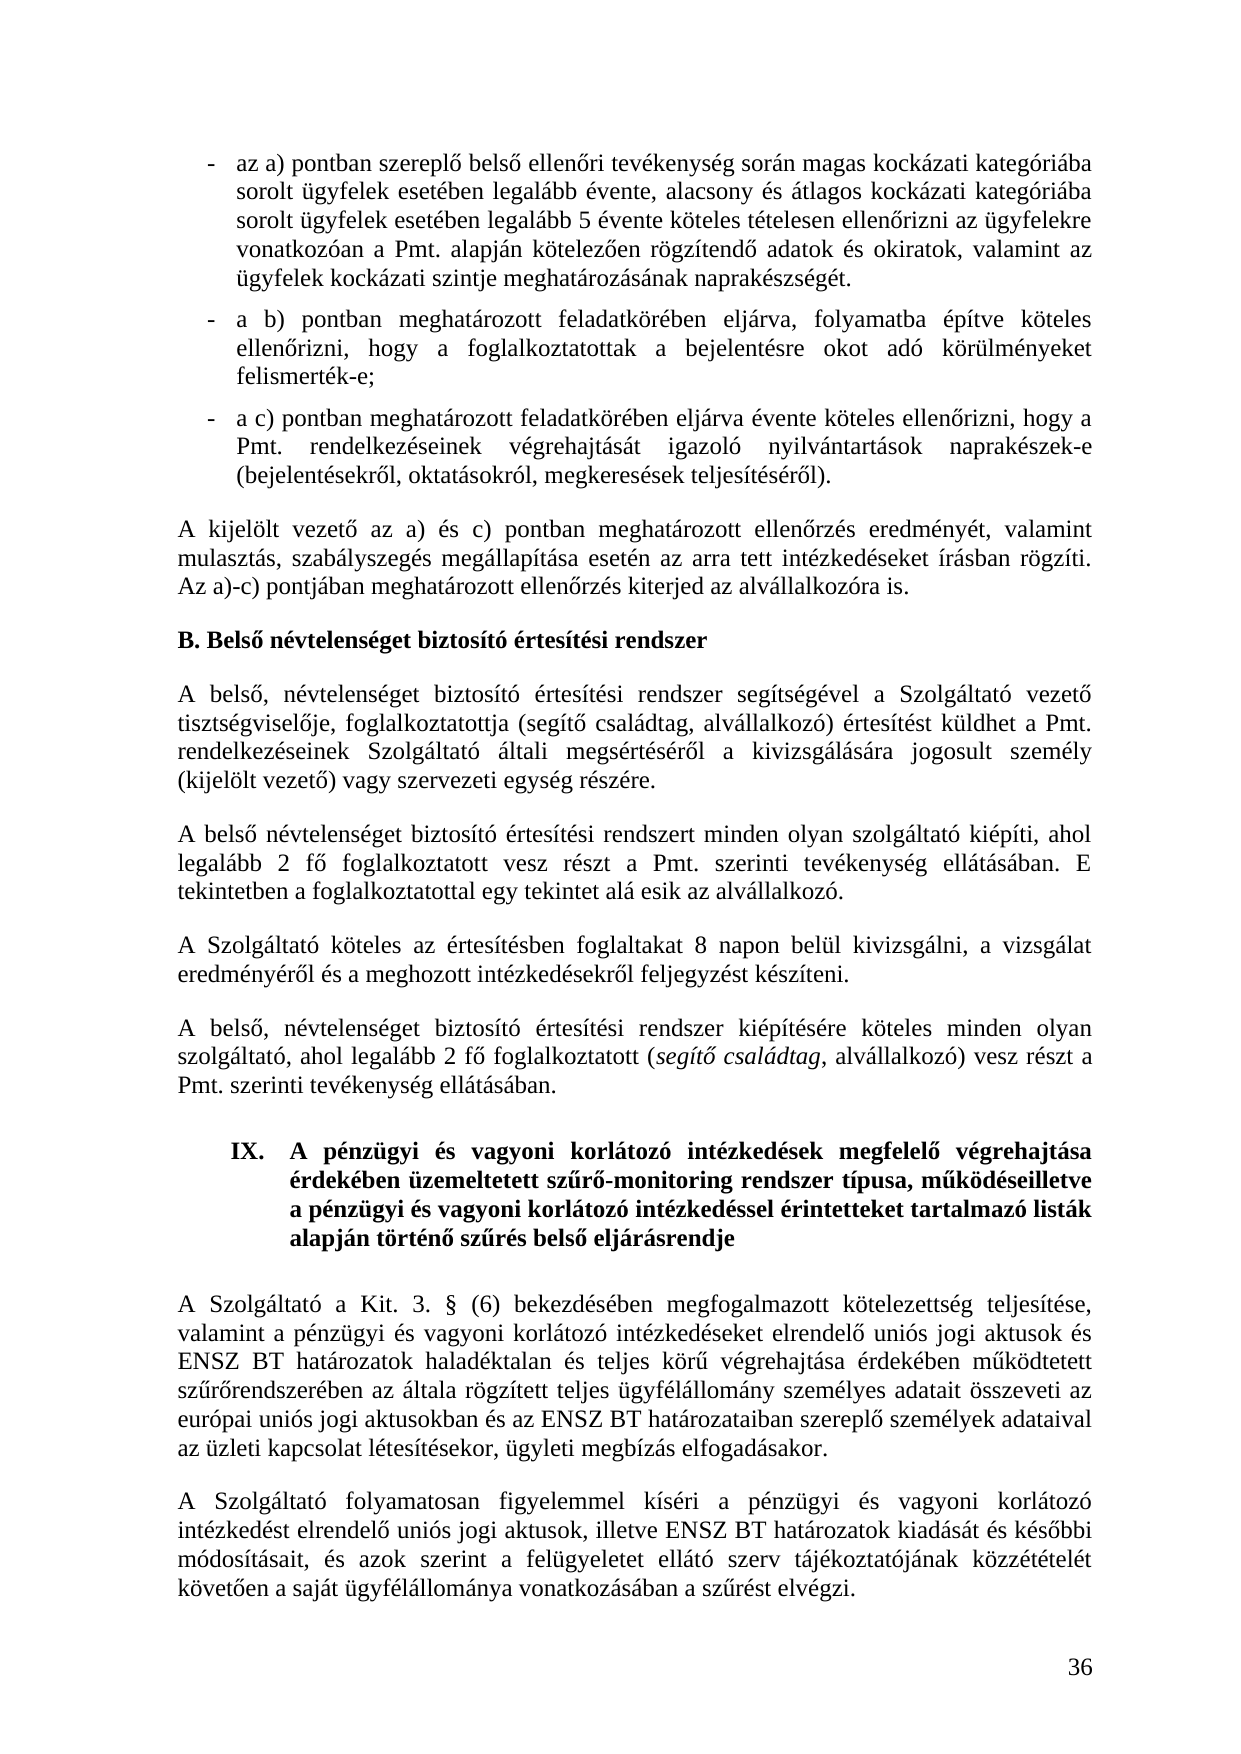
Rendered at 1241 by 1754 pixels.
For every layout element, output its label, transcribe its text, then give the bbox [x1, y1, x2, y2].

list az a) pontban szereplő belső ellenőri tevékenység során magas kockázati kategóriába sorolt ügyfelek esetében legalább évente, alacsony és átlagos kockázati kategóriába sorolt ügyfelek esetében legalább 5 évente köteles tételesen ellenőrizni az ügyfelekre vonatkozóan a Pmt. alapján kötelezően rögzítendő adatok és okiratok, valamint az ügyfelek kockázati szintje meghatározásának naprakészségét. [207, 148, 1093, 291]
text A belső névtelenséget biztosító értesítési rendszert minden olyan szolgáltató kiépíti, ahol legalább 2 fő foglalkoztatott vesz részt a Pmt. szerinti tevékenység ellátásában. E tekintetben a foglalkoztatottal egy tekintet alá esik az alvállalkozó. [177, 819, 1093, 905]
list a b) pontban meghatározott feladatkörében eljárva, folyamatba építve köteles ellenőrizni, hogy a foglalkoztatottak a bejelentésre okot adó körülményeket felismerték-e; [207, 304, 1093, 390]
list B. Belső névtelenséget biztosító értesítési rendszer [177, 625, 1093, 654]
text A Szolgáltató köteles az értesítésben foglaltakat 8 napon belül kivizsgálni, a vizsgálat eredményéről és a meghozott intézkedésekről feljegyzést készíteni. [177, 930, 1093, 988]
text A kijelölt vezető az a) és c) pontban meghatározott ellenőrzés eredményét, valamint mulasztás, szabályszegés megállapítása esetén az arra tett intézkedéseket írásban rögzíti. Az a)-c) pontjában meghatározott ellenőrzés kiterjed az alvállalkozóra is. [177, 514, 1093, 600]
list A Szolgáltató a Kit. 3. § (6) bekezdésében megfogalmazott kötelezettség teljesítése, valamint a pénzügyi és vagyoni korlátozó intézkedéseket elrendelő uniós jogi aktusok és ENSZ BT határozatok haladéktalan és teljes körű végrehajtása érdekében működtetett szűrőrendszerében az általa rögzített teljes ügyfélállomány személyes adatait összeveti az európai uniós jogi aktusokban és az ENSZ BT határozataiban szereplő személyek adataival az üzleti kapcsolat létesítésekor, ügyleti megbízás elfogadásakor. [177, 1289, 1093, 1461]
list A pénzügyi és vagyoni korlátozó intézkedések megfelelő végrehajtása érdekében üzemeltetett szűrő-monitoring rendszer típusa, működéseilletve a pénzügyi és vagyoni korlátozó intézkedéssel érintetteket tartalmazó listák alapján történő szűrés belső eljárásrendje [230, 1136, 1093, 1251]
text A belső, névtelenséget biztosító értesítési rendszer segítségével a Szolgáltató vezető tisztségviselője, foglalkoztatottja (segítő családtag, alvállalkozó) értesítést küldhet a Pmt. rendelkezéseinek Szolgáltató általi megsértéséről a kivizsgálására jogosult személy (kijelölt vezető) vagy szervezeti egység részére. [177, 679, 1093, 794]
text A Szolgáltató folyamatosan figyelemmel kíséri a pénzügyi és vagyoni korlátozó intézkedést elrendelő uniós jogi aktusok, illetve ENSZ BT határozatok kiadását és későbbi módosításait, és azok szerint a felügyeletet ellátó szerv tájékoztatójának közzétételét követően a saját ügyfélállománya vonatkozásában a szűrést elvégzi. [177, 1486, 1093, 1601]
list a c) pontban meghatározott feladatkörében eljárva évente köteles ellenőrizni, hogy a Pmt. rendelkezéseinek végrehajtását igazoló nyilvántartások naprakészek-e (bejelentésekről, oktatásokról, megkeresések teljesítéséről). [207, 403, 1093, 489]
text A belső, névtelenséget biztosító értesítési rendszer kiépítésére köteles minden olyan szolgáltató, ahol legalább 2 fő foglalkoztatott (segítő családtag, alvállalkozó) vesz részt a Pmt. szerinti tevékenység ellátásában. [177, 1013, 1093, 1099]
